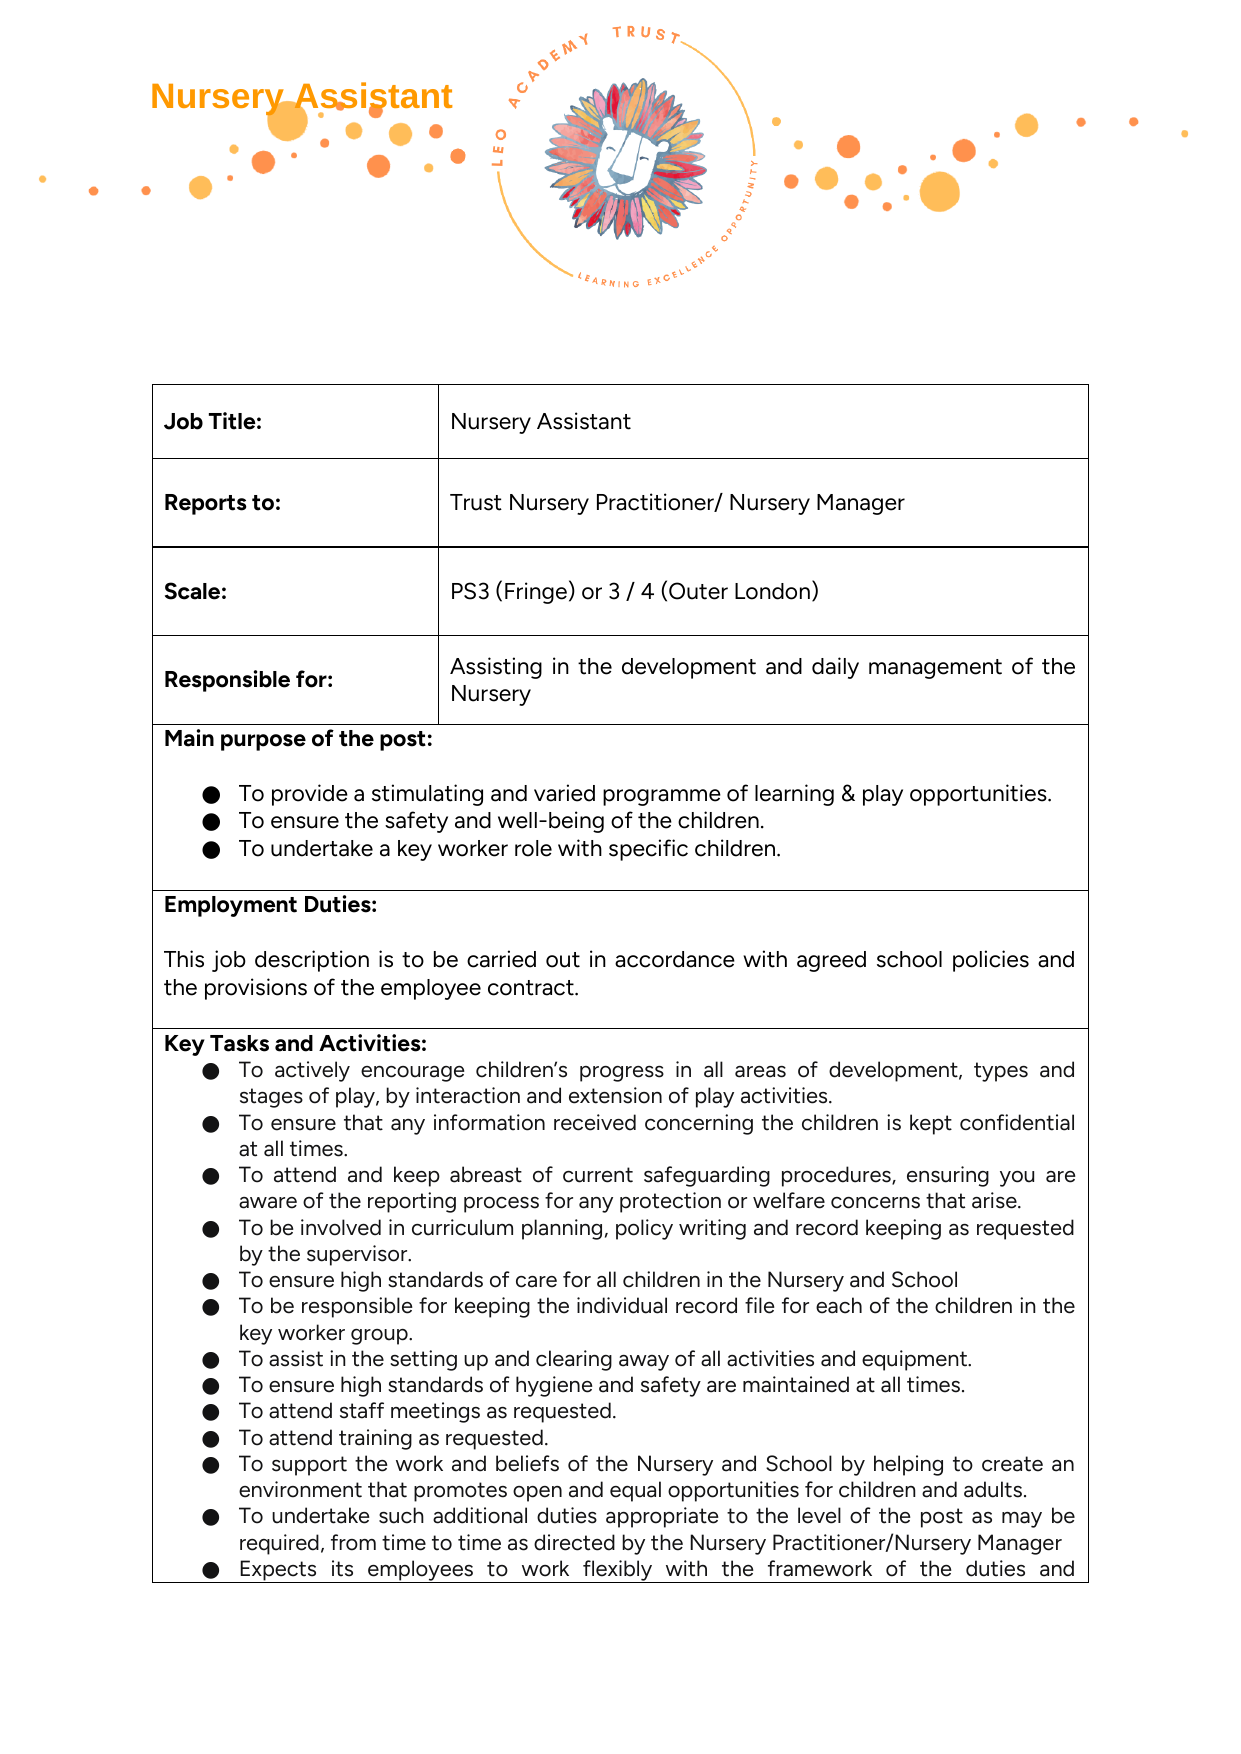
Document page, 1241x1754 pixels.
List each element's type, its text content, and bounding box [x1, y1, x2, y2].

table_cell Assisting in the development and daily management of the Nursery [439, 636, 1088, 724]
picture [2, 1, 1239, 312]
table_cell Scale: [153, 548, 438, 635]
table_cell Employment Duties: This job description is to be carried out in accordance with agreed school policies and the provisions of the employee contract. [153, 891, 1088, 1028]
table_header Nursery Assistant [439, 385, 1088, 458]
table_header Job Title: [153, 385, 438, 458]
table_cell Trust Nursery Practitioner/ Nursery Manager [439, 459, 1088, 546]
table_cell Main purpose of the post: To provide a stimulating and varied programme of learning & play opportunities. To ensure the safety and well-being of the children. To undertake a key worker role with specific children. [153, 725, 1088, 890]
table_cell Responsible for: [153, 636, 438, 724]
table_cell Reports to: [153, 459, 438, 546]
table_cell PS3 (Fringe) or 3 / 4 (Outer London) [439, 548, 1088, 635]
